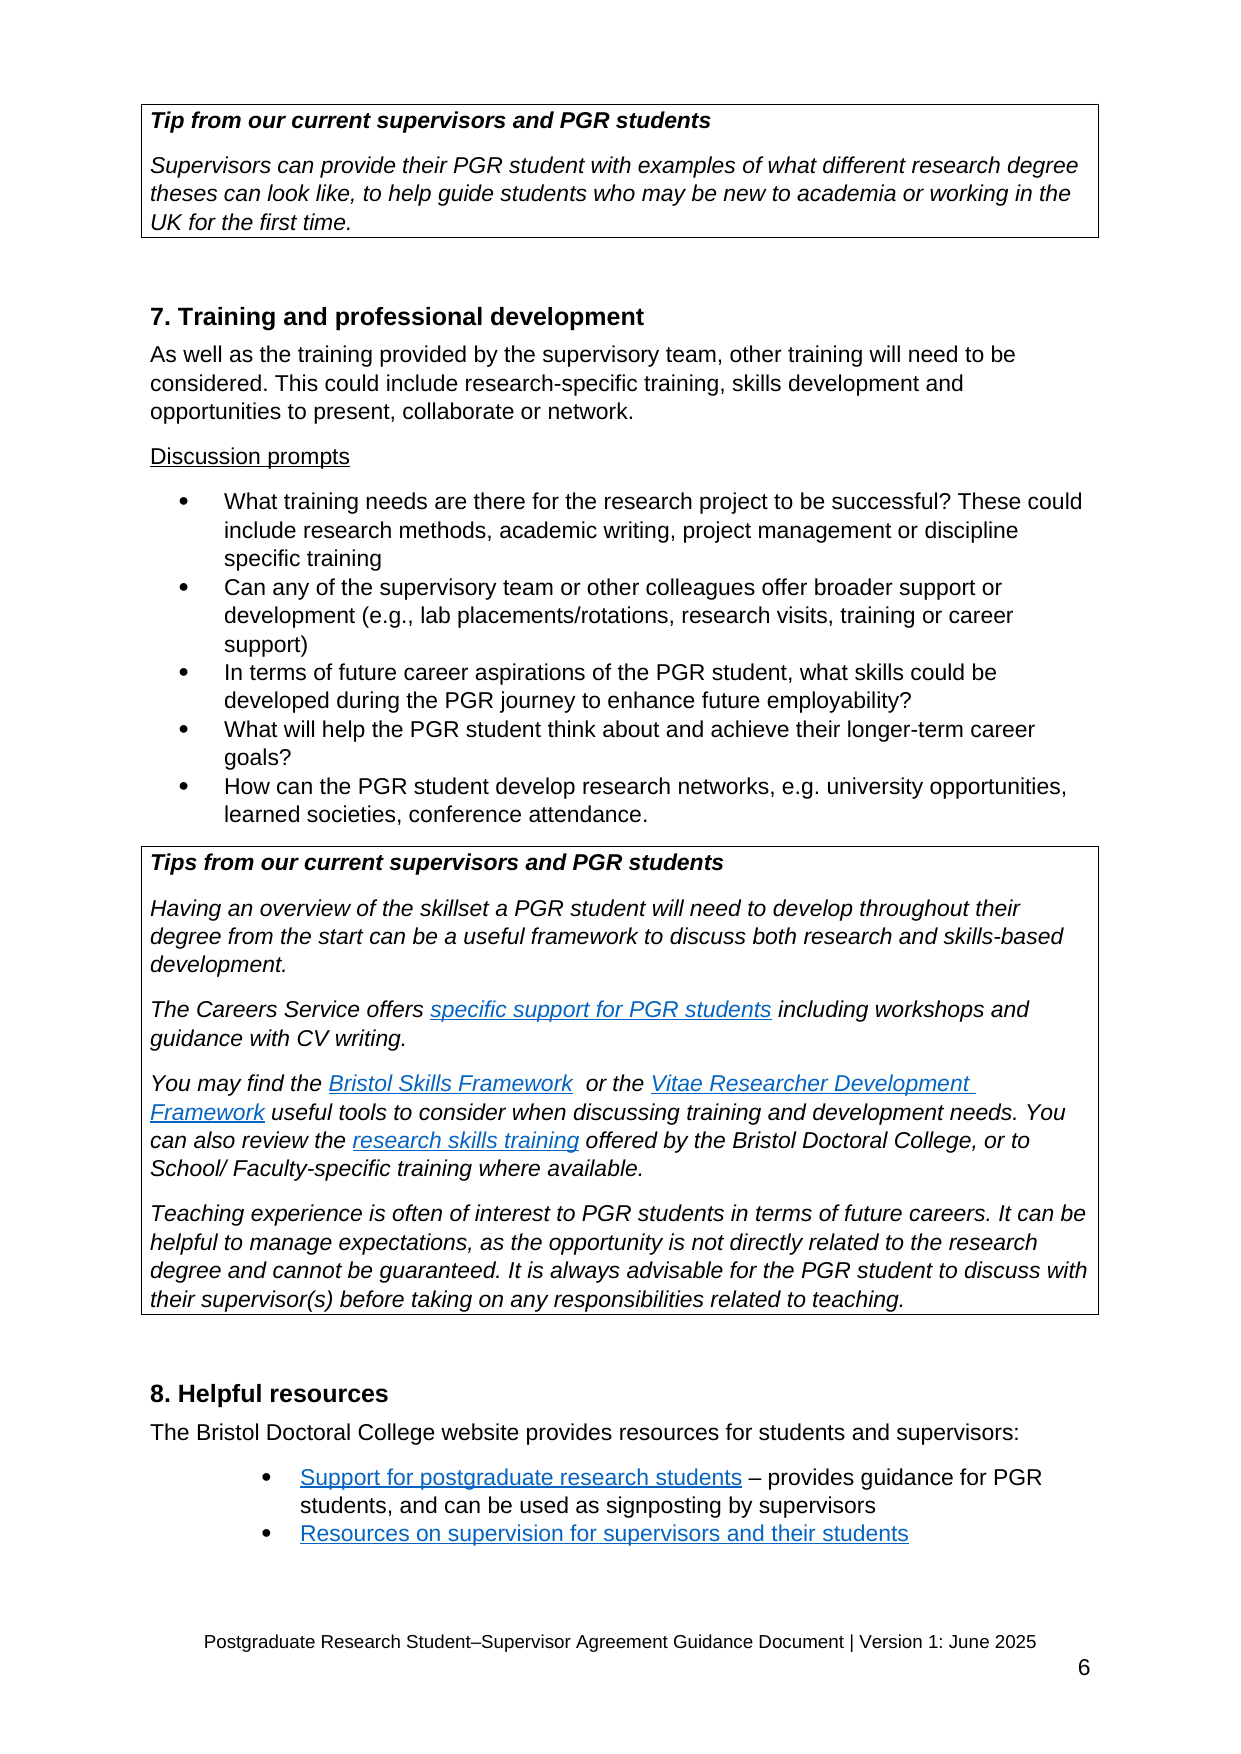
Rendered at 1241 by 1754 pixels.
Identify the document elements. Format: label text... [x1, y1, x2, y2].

list Can any of the supervisory team or other colleagues offer broader support or development (e.g., lab placements/rotations, research visits, training or career support) [179, 574, 1090, 657]
list In terms of future career aspirations of the PGR student, what skills could be developed during the PGR journey to enhance future employability? [179, 659, 1090, 714]
text Tips from our current supervisors and PGR students [142, 847, 1098, 876]
text Discussion prompts [150, 443, 1090, 469]
text You may find the Bristol Skills Framework or the Vitae Researcher Development Framework useful tools to consider when discussing training and development needs. You can also review the research skills training offered by the Bristol Doctoral College, or to School/ Faculty-specific training where available. [142, 1067, 1098, 1182]
text Teaching experience is often of interest to PGR students in terms of future careers. It can be helpful to manage expectations, as the opportunity is not directly related to the research degree and cannot be guaranteed. It is always advisable for the PGR student to discuss with their supervisor(s) before taking on any responsibilities related to teaching. [142, 1197, 1098, 1314]
list How can the PGR student develop research networks, e.g. university opportunities, learned societies, conference attendance. [179, 773, 1090, 827]
list What training needs are there for the research project to be successful? These could include research methods, academic writing, project management or discipline specific training [179, 488, 1090, 572]
subtitle 8. Helpful resources [150, 1379, 1090, 1408]
list Resources on supervision for supervisors and their students [262, 1520, 1090, 1547]
text Tip from our current supervisors and PGR students [142, 105, 1098, 133]
text The Bristol Doctoral College website provides resources for students and supervisors: [150, 1418, 1090, 1445]
text As well as the training provided by the supervisory team, other training will need to be considered. This could include research-specific training, skills development and opportunities to present, collaborate or network. [150, 341, 1090, 424]
text The Careers Service offers specific support for PGR students including workshops and guidance with CV writing. [142, 993, 1098, 1051]
text Having an overview of the skillset a PGR student will need to develop throughout their degree from the start can be a useful framework to discuss both research and skills-based development. [142, 891, 1098, 978]
list Support for postgraduate research students – provides guidance for PGR students, and can be used as signposting by supervisors [262, 1463, 1090, 1518]
text Supervisors can provide their PGR student with examples of what different research degree theses can look like, to help guide students who may be new to academia or working in the UK for the first time. [142, 148, 1098, 237]
subtitle 7. Training and professional development [150, 302, 1090, 331]
list What will help the PGR student think about and achieve their longer-term career goals? [179, 716, 1090, 771]
